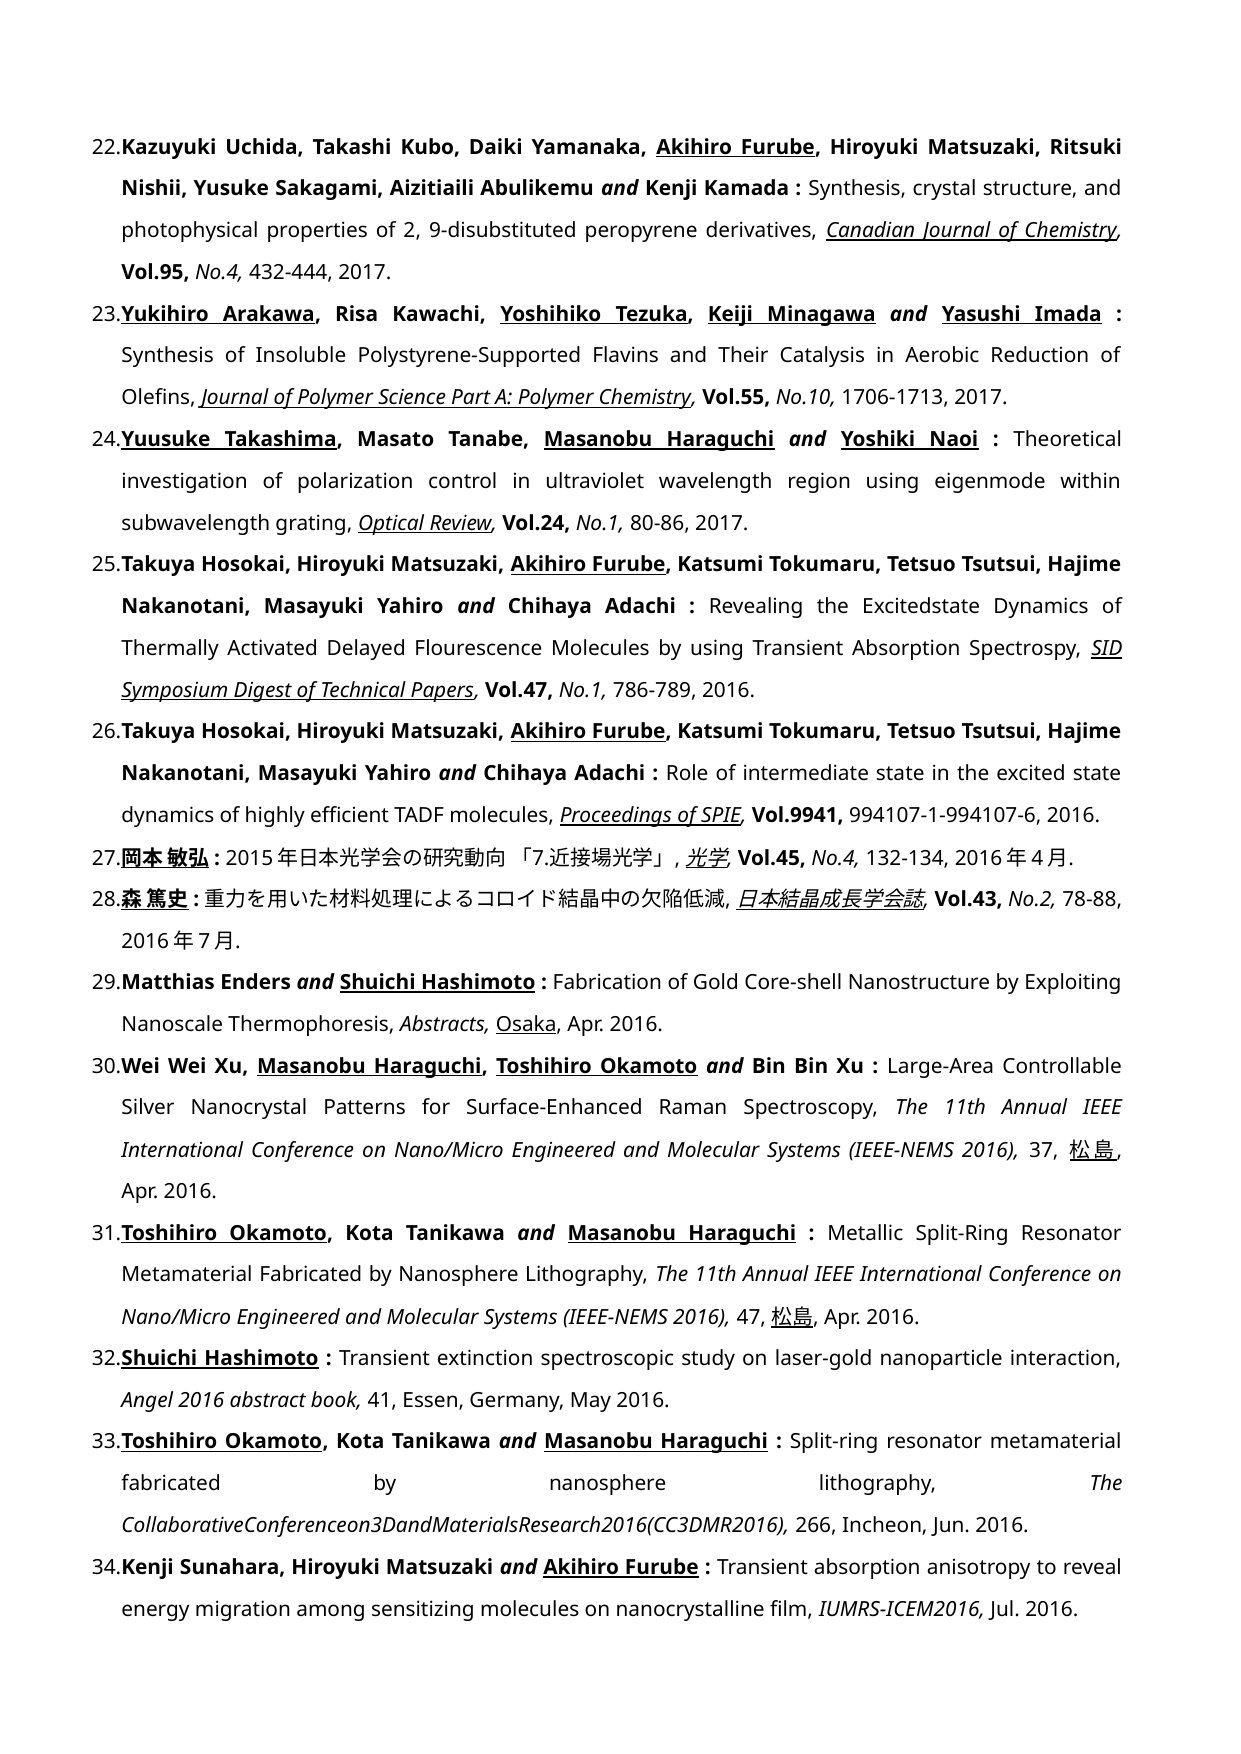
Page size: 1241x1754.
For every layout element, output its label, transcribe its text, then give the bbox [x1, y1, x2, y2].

list Takuya Hosokai, Hiroyuki Matsuzaki, Akihiro Furube, Katsumi Tokumaru, Tetsuo Tsutsui, Hajime Nakanotani, Masayuki Yahiro and Chihaya Adachi : Role of intermediate state in the excited state dynamics of highly efficient TADF molecules, Proceedings of SPIE, Vol.9941, 994107-1-994107-6, 2016. [92, 710, 1122, 835]
list Kenji Sunahara, Hiroyuki Matsuzaki and Akihiro Furube : Transient absorption anisotropy to reveal energy migration among sensitizing molecules on nanocrystalline film, IUMRS-ICEM2016, Jul. 2016. [92, 1545, 1122, 1629]
list Matthias Enders and Shuichi Hashimoto : Fabrication of Gold Core-shell Nanostructure by Exploiting Nanoscale Thermophoresis, Abstracts, Osaka, Apr. 2016. [92, 961, 1122, 1044]
list Toshihiro Okamoto, Kota Tanikawa and Masanobu Haraguchi : Metallic Split-Ring Resonator Metamaterial Fabricated by Nanosphere Lithography, The 11th Annual IEEE International Conference on Nano/Micro Engineered and Molecular Systems (IEEE-NEMS 2016), 47, 松島, Apr. 2016. [92, 1211, 1122, 1336]
list 岡本 敏弘 : 2015年日本光学会の研究動向 「7.近接場光学」, 光学, Vol.45, No.4, 132-134, 2016年4月. [92, 835, 1122, 877]
list Shuichi Hashimoto : Transient extinction spectroscopic study on laser-gold nanoparticle interaction, Angel 2016 abstract book, 41, Essen, Germany, May 2016. [92, 1336, 1122, 1420]
list Takuya Hosokai, Hiroyuki Matsuzaki, Akihiro Furube, Katsumi Tokumaru, Tetsuo Tsutsui, Hajime Nakanotani, Masayuki Yahiro and Chihaya Adachi : Revealing the Excitedstate Dynamics of Thermally Activated Delayed Flourescence Molecules by using Transient Absorption Spectrospy, SID Symposium Digest of Technical Papers, Vol.47, No.1, 786-789, 2016. [92, 543, 1122, 710]
list Yukihiro Arakawa, Risa Kawachi, Yoshihiko Tezuka, Keiji Minagawa and Yasushi Imada : Synthesis of Insoluble Polystyrene-Supported Flavins and Their Catalysis in Aerobic Reduction of Olefins, Journal of Polymer Science Part A: Polymer Chemistry, Vol.55, No.10, 1706-1713, 2017. [92, 292, 1122, 417]
list Kazuyuki Uchida, Takashi Kubo, Daiki Yamanaka, Akihiro Furube, Hiroyuki Matsuzaki, Ritsuki Nishii, Yusuke Sakagami, Aizitiaili Abulikemu and Kenji Kamada : Synthesis, crystal structure, and photophysical properties of 2, 9-disubstituted peropyrene derivatives, Canadian Journal of Chemistry, Vol.95, No.4, 432-444, 2017. [92, 125, 1122, 292]
list 森 篤史 : 重力を用いた材料処理によるコロイド結晶中の欠陥低減, 日本結晶成長学会誌, Vol.43, No.2, 78-88, 2016年7月. [92, 877, 1122, 961]
list Wei Wei Xu, Masanobu Haraguchi, Toshihiro Okamoto and Bin Bin Xu : Large-Area Controllable Silver Nanocrystal Patterns for Surface-Enhanced Raman Spectroscopy, The 11th Annual IEEE International Conference on Nano/Micro Engineered and Molecular Systems (IEEE-NEMS 2016), 37, 松島, Apr. 2016. [92, 1044, 1122, 1211]
list Yuusuke Takashima, Masato Tanabe, Masanobu Haraguchi and Yoshiki Naoi : Theoretical investigation of polarization control in ultraviolet wavelength region using eigenmode within subwavelength grating, Optical Review, Vol.24, No.1, 80-86, 2017. [92, 417, 1122, 543]
list Toshihiro Okamoto, Kota Tanikawa and Masanobu Haraguchi : Split-ring resonator metamaterial fabricated by nanosphere lithography, The CollaborativeConferenceon3DandMaterialsResearch2016(CC3DMR2016), 266, Incheon, Jun. 2016. [92, 1420, 1122, 1545]
